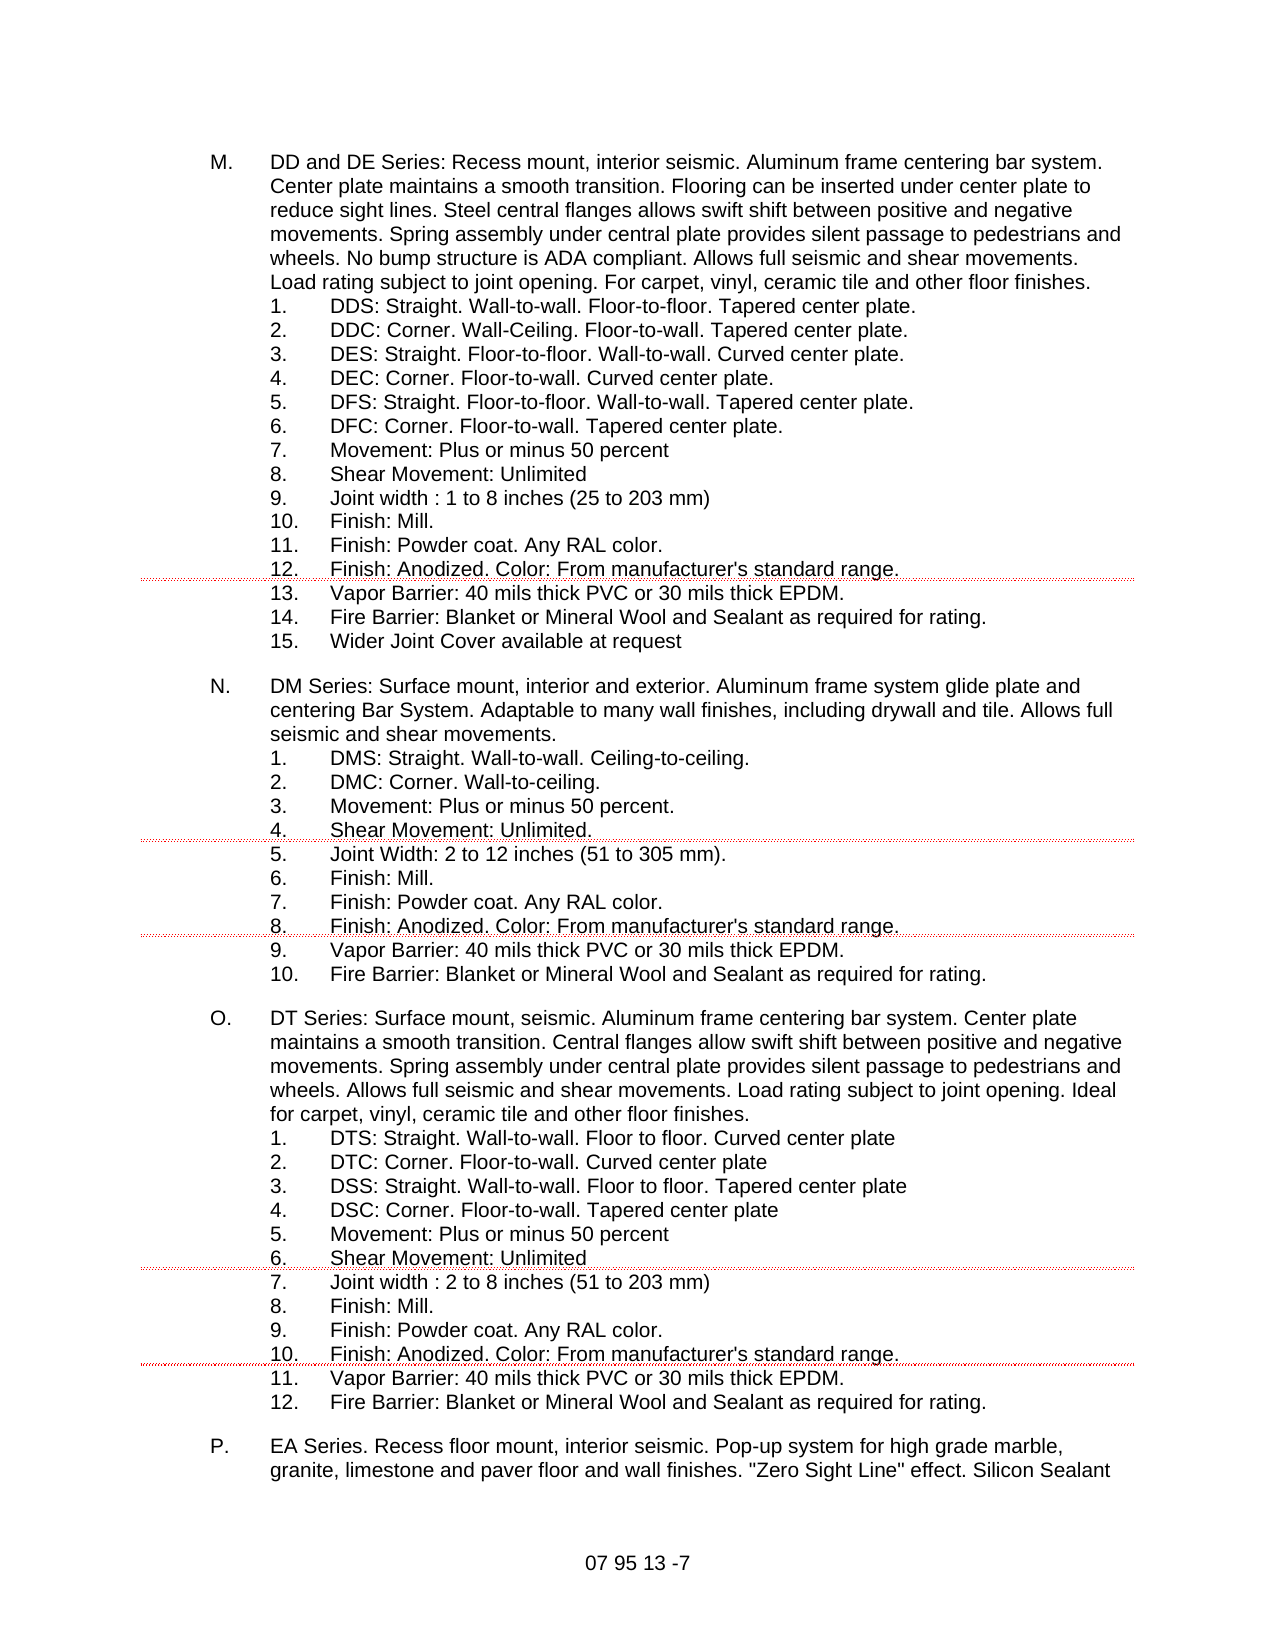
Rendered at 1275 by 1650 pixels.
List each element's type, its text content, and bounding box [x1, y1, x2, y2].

list DMS: Straight. Wall-to-wall. Ceiling-to-ceiling. [270, 746, 1125, 770]
list DES: Straight. Floor-to-floor. Wall-to-wall. Curved center plate. [270, 342, 1125, 366]
list Joint width : 1 to 8 inches (25 to 203 mm) [270, 485, 1125, 509]
list DFS: Straight. Floor-to-floor. Wall-to-wall. Tapered center plate. [270, 389, 1125, 413]
list Fire Barrier: Blanket or Mineral Wool and Sealant as required for rating. [270, 961, 1125, 985]
list DEC: Corner. Floor-to-wall. Curved center plate. [270, 366, 1125, 389]
list Joint width : 2 to 8 inches (51 to 203 mm) [270, 1270, 1125, 1294]
list DTC: Corner. Floor-to-wall. Curved center plate [270, 1150, 1125, 1174]
list Joint Width: 2 to 12 inches (51 to 305 mm). [270, 842, 1125, 866]
list Shear Movement: Unlimited [270, 1246, 1125, 1270]
list DTS: Straight. Wall-to-wall. Floor to floor. Curved center plate [270, 1126, 1125, 1150]
list DDC: Corner. Wall-Ceiling. Floor-to-wall. Tapered center plate. [270, 318, 1125, 342]
list Finish: Mill. [270, 509, 1125, 533]
list DSS: Straight. Wall-to-wall. Floor to floor. Tapered center plate [270, 1174, 1125, 1198]
list Vapor Barrier: 40 mils thick PVC or 30 mils thick EPDM. [270, 937, 1125, 961]
list Shear Movement: Unlimited [270, 461, 1125, 485]
list Movement: Plus or minus 50 percent. [270, 794, 1125, 818]
list Finish: Anodized. Color: From manufacturer's standard range. [270, 557, 1125, 581]
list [210, 1434, 1125, 1482]
list Vapor Barrier: 40 mils thick PVC or 30 mils thick EPDM. [270, 581, 1125, 605]
list Movement: Plus or minus 50 percent [270, 437, 1125, 461]
list DSC: Corner. Floor-to-wall. Tapered center plate [270, 1198, 1125, 1222]
list Finish: Powder coat. Any RAL color. [270, 889, 1125, 913]
list DM Series: Surface mount, interior and exterior. Aluminum frame system glide plate and centering Bar System. Adaptable to many wall finishes, including drywall and tile. Allows full seismic and shear movements. [210, 674, 1125, 746]
list DDS: Straight. Wall-to-wall. Floor-to-floor. Tapered center plate. [270, 294, 1125, 318]
list Finish: Mill. [270, 1294, 1125, 1318]
list Wider Joint Cover available at request [270, 629, 1125, 653]
list Finish: Anodized. Color: From manufacturer's standard range. [270, 1342, 1125, 1366]
list DMC: Corner. Wall-to-ceiling. [270, 770, 1125, 794]
list Fire Barrier: Blanket or Mineral Wool and Sealant as required for rating. [270, 605, 1125, 629]
list DT Series: Surface mount, seismic. Aluminum frame centering bar system. Center plate maintains a smooth transition. Central flanges allow swift shift between positive and negative movements. Spring assembly under central plate provides silent passage to pedestrians and wheels. Allows full seismic and shear movements. Load rating subject to joint opening. Ideal for carpet, vinyl, ceramic tile and other floor finishes. [210, 1006, 1125, 1126]
list Finish: Powder coat. Any RAL color. [270, 1318, 1125, 1342]
list Fire Barrier: Blanket or Mineral Wool and Sealant as required for rating. [270, 1389, 1125, 1413]
list Finish: Powder coat. Any RAL color. [270, 533, 1125, 557]
list Vapor Barrier: 40 mils thick PVC or 30 mils thick EPDM. [270, 1366, 1125, 1389]
list Movement: Plus or minus 50 percent [270, 1222, 1125, 1246]
list Finish: Anodized. Color: From manufacturer's standard range. [270, 913, 1125, 937]
list Finish: Mill. [270, 866, 1125, 889]
list DFC: Corner. Floor-to-wall. Tapered center plate. [270, 413, 1125, 437]
list Shear Movement: Unlimited. [270, 818, 1125, 842]
list DD and DE Series: Recess mount, interior seismic. Aluminum frame centering bar system. Center plate maintains a smooth transition. Flooring can be inserted under center plate to reduce sight lines. Steel central flanges allows swift shift between positive and negative movements. Spring assembly under central plate provides silent passage to pedestrians and wheels. No bump structure is ADA compliant. Allows full seismic and shear movements. Load rating subject to joint opening. For carpet, vinyl, ceramic tile and other floor finishes. [210, 150, 1125, 294]
